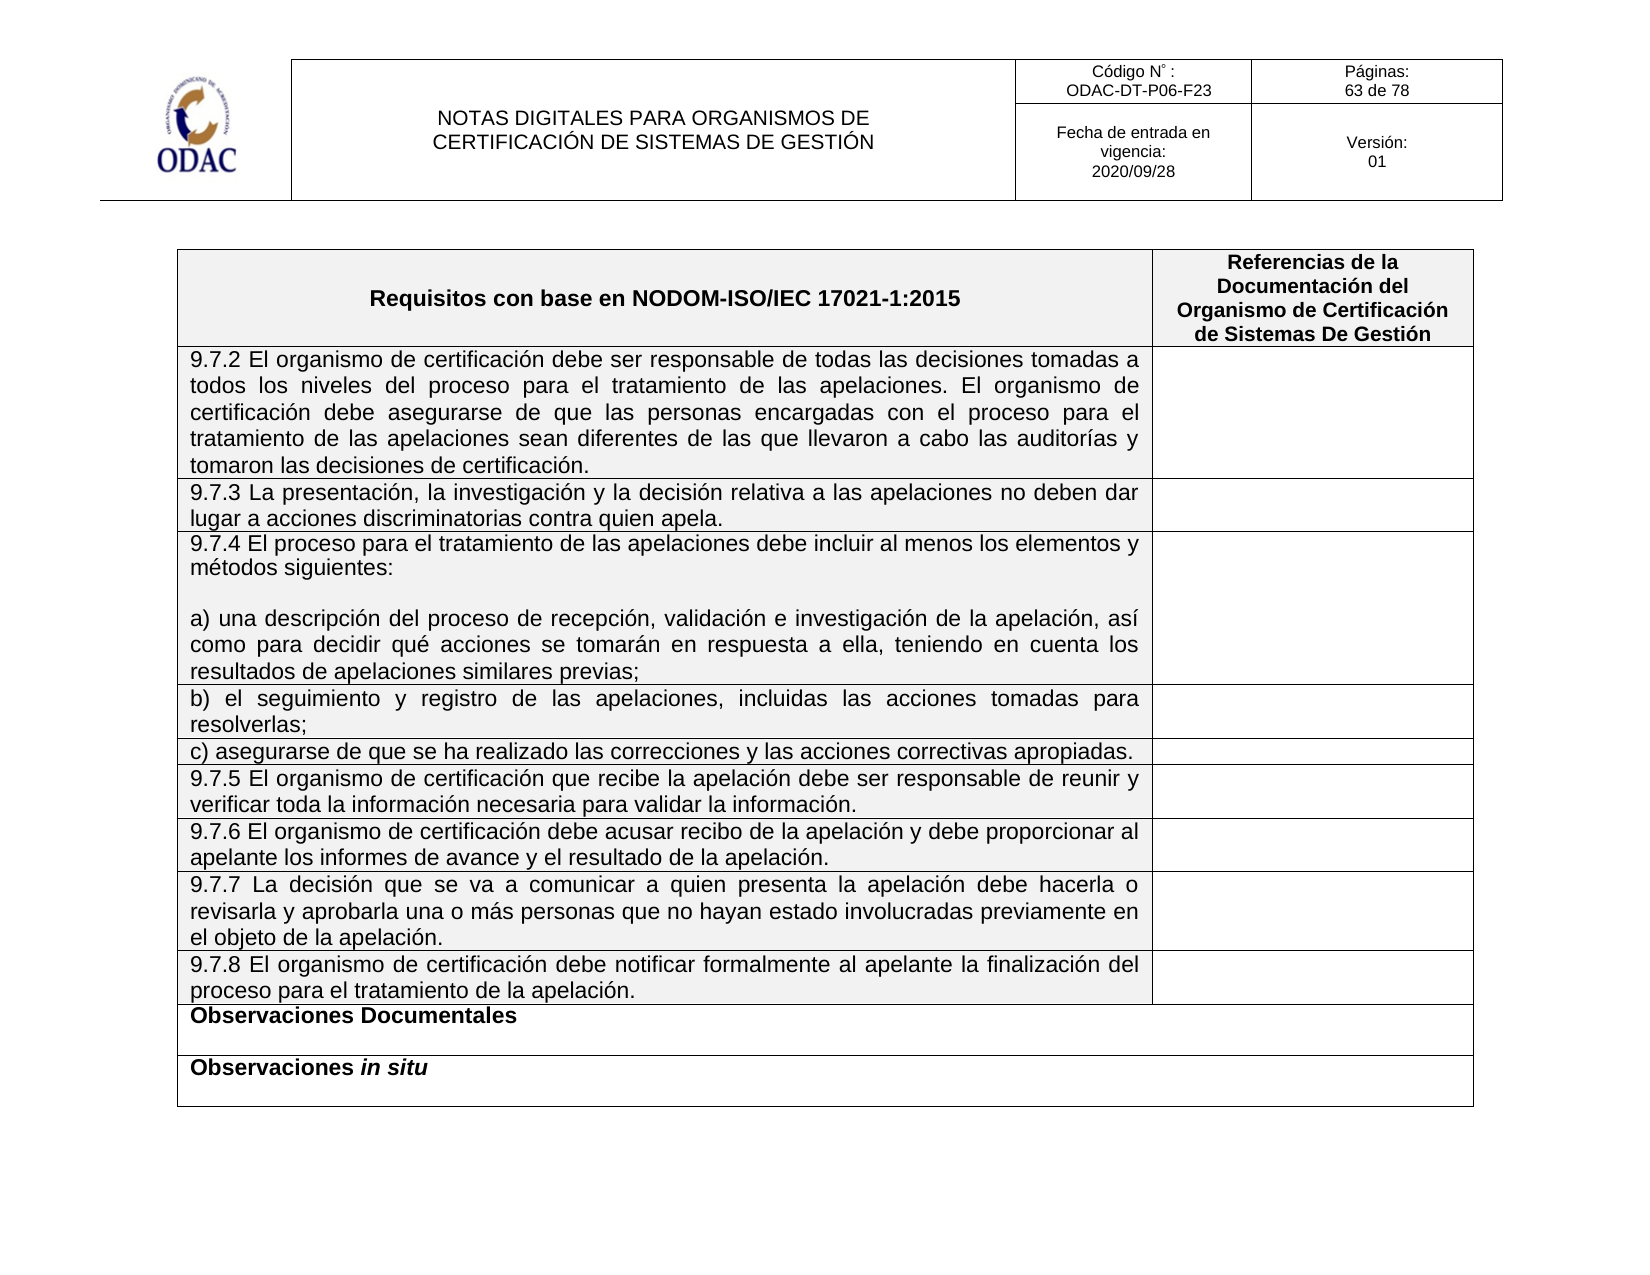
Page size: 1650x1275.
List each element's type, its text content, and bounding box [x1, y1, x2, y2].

table_cell [1153, 951, 1473, 1003]
table_cell 9.7.6 El organismo de certificación debe acusar recibo de la apelación y debe proporcionar al apelante los informes de avance y el resultado de la apelación. [178, 819, 1152, 871]
table_cell [1153, 739, 1473, 764]
table_cell Observaciones Documentales [178, 1005, 1473, 1055]
table_cell [1153, 685, 1473, 737]
table_cell 9.7.5 El organismo de certificación que recibe la apelación debe ser responsable de reunir y verificar toda la información necesaria para validar la información. [178, 765, 1152, 817]
table_cell 9.7.2 El organismo de certificación debe ser responsable de todas las decisiones tomadas a todos los niveles del proceso para el tratamiento de las apelaciones. El organismo de certificación debe asegurarse de que las personas encargadas con el proceso para el tratamiento de las apelaciones sean diferentes de las que llevaron a cabo las auditorías y tomaron las decisiones de certificación. [178, 347, 1152, 478]
table_cell 9.7.4 El proceso para el tratamiento de las apelaciones debe incluir al menos los elementos y métodos siguientes: a) una descripción del proceso de recepción, validación e investigación de la apelación, así como para decidir qué acciones se tomarán en respuesta a ella, teniendo en cuenta los resultados de apelaciones similares previas; [178, 532, 1152, 684]
table_cell [1153, 347, 1473, 478]
table_cell [1153, 479, 1473, 531]
table_cell [1153, 532, 1473, 684]
table_cell Observaciones in situ [178, 1056, 1473, 1106]
table_cell [1153, 872, 1473, 950]
picture [133, 60, 258, 200]
table_header Referencias de la Documentación del Organismo de Certificación de Sistemas De Gestión [1153, 250, 1473, 346]
table_cell 9.7.7 La decisión que se va a comunicar a quien presenta la apelación debe hacerla o revisarla y aprobarla una o más personas que no hayan estado involucradas previamente en el objeto de la apelación. [178, 872, 1152, 950]
table_cell c) asegurarse de que se ha realizado las correcciones y las acciones correctivas apropiadas. [178, 739, 1152, 764]
table_cell [1153, 819, 1473, 871]
table_cell b) el seguimiento y registro de las apelaciones, incluidas las acciones tomadas para resolverlas; [178, 685, 1152, 737]
table_header Requisitos con base en NODOM-ISO/IEC 17021-1:2015 [178, 250, 1152, 346]
table_cell 9.7.3 La presentación, la investigación y la decisión relativa a las apelaciones no deben dar lugar a acciones discriminatorias contra quien apela. [178, 479, 1152, 531]
table_cell 9.7.8 El organismo de certificación debe notificar formalmente al apelante la finalización del proceso para el tratamiento de la apelación. [178, 951, 1152, 1003]
table_cell [1153, 765, 1473, 817]
